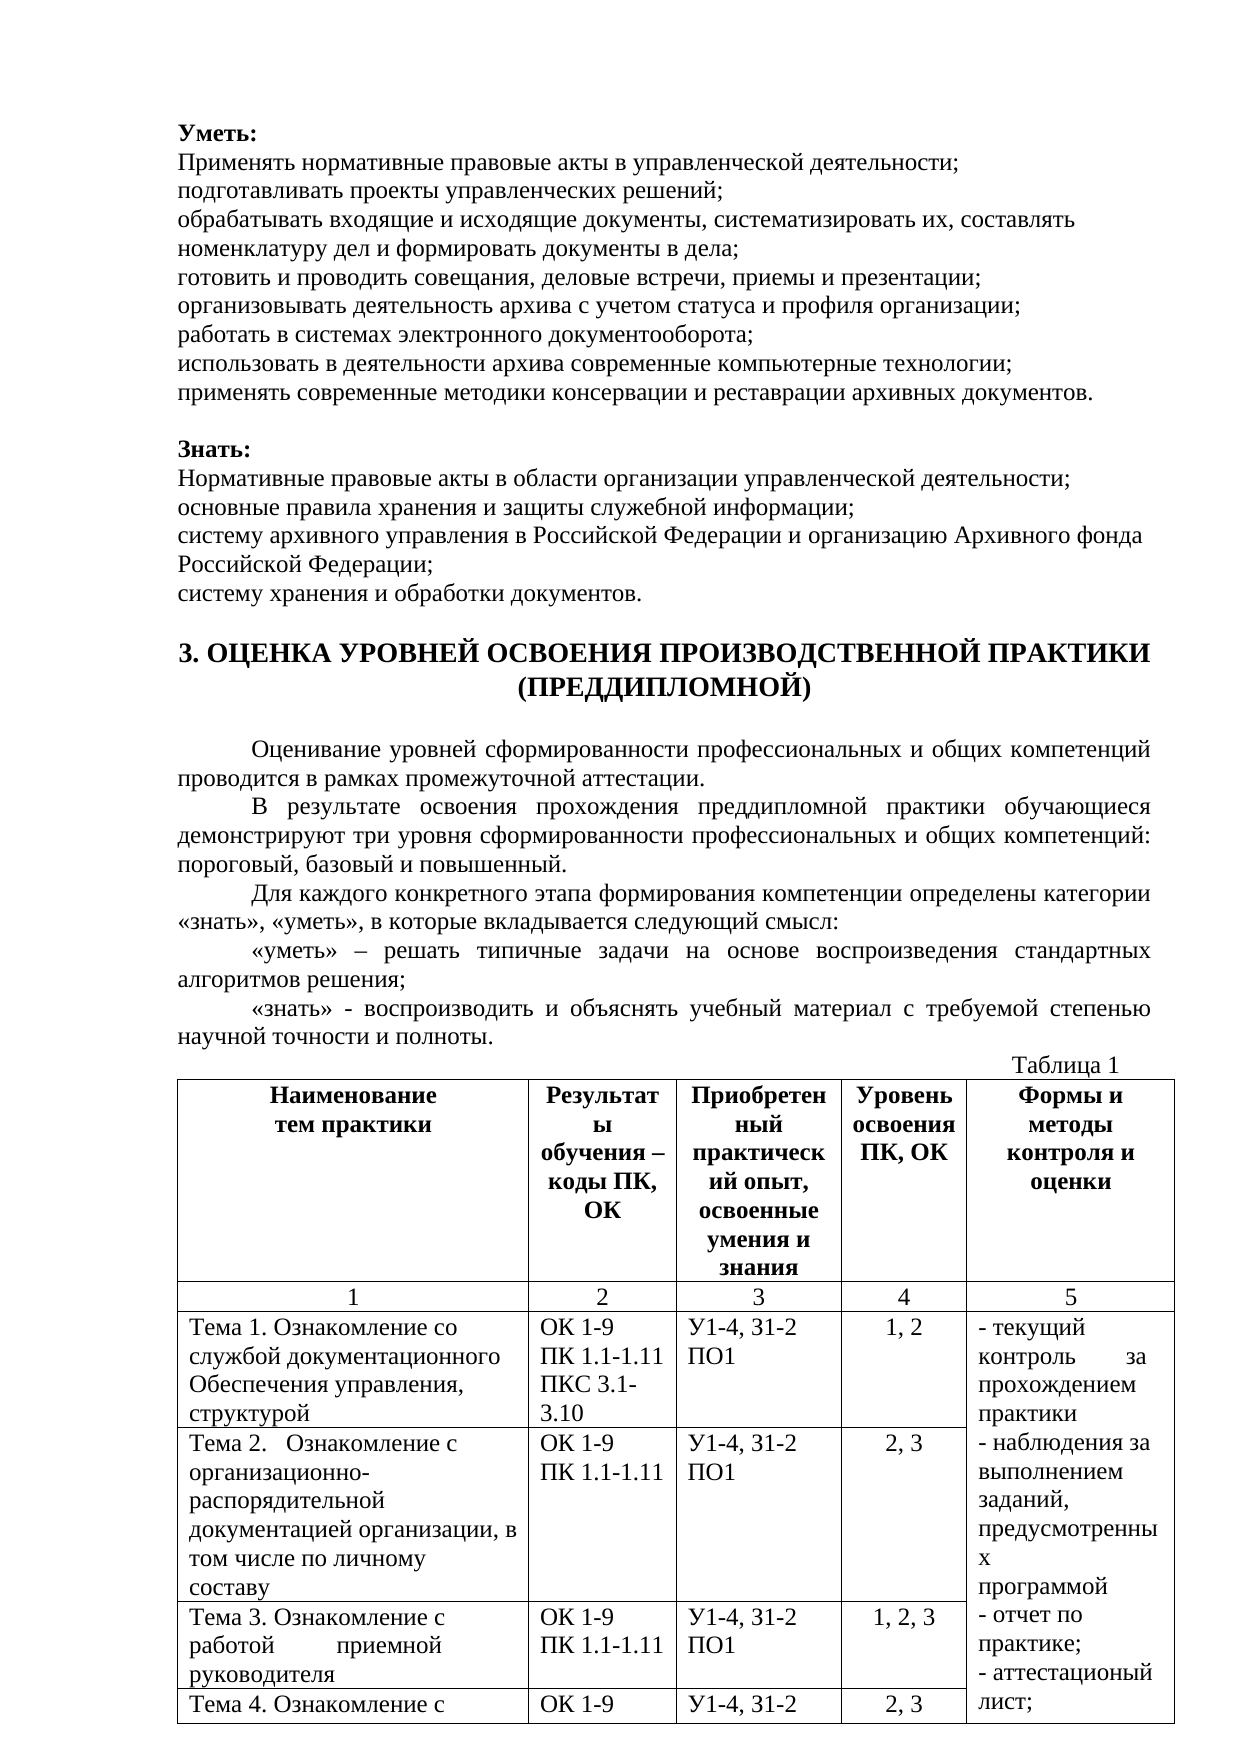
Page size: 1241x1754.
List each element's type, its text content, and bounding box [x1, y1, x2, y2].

table_cell ОК 1-9 ПК 1.1-1.11 [529, 1602, 676, 1688]
text использовать в деятельности архива современные компьютерные технологии; [177, 348, 1152, 377]
text 3. ОЦЕНКА УРОВНЕЙ ОСВОЕНИЯ ПРОИЗВОДСТВЕННОЙ ПРАКТИКИ (ПРЕДДИПЛОМНОЙ) [177, 636, 1152, 703]
text систему хранения и обработки документов. [177, 578, 1152, 607]
text систему архивного управления в Российской Федерации и организацию Архивного фонда Российской Федерации; [177, 521, 1152, 578]
text Для каждого конкретного этапа формирования компетенции определены категории «знать», «уметь», в которые вкладывается следующий смысл: [177, 878, 1152, 935]
table_cell 2, 3 [842, 1689, 966, 1723]
table_cell Тема 2. Ознакомление с организационно- распорядительной документацией организации, в том числе по личному составу [178, 1428, 528, 1601]
table_header Формы и методы контроля и оценки [967, 1080, 1174, 1281]
text «знать» - воспроизводить и объяснять учебный материал с требуемой степенью научной точности и полноты. [177, 993, 1152, 1050]
table_cell У1-4, З1-2 ПО1 [677, 1602, 841, 1688]
text готовить и проводить совещания, деловые встречи, приемы и презентации; [177, 262, 1152, 291]
table_header Наименование тем практики [178, 1080, 528, 1281]
table_cell - текущий контроль за прохождением практики - наблюдения за выполнением заданий, предусмотренных программой - отчет по практике; - аттестационый лист; - дневник по практике [967, 1312, 1174, 1723]
table_cell У1-4, З1-2 ПО1 [677, 1428, 841, 1601]
table_cell У1-4, З1-2 ПО1 [677, 1689, 841, 1723]
text Знать: [177, 434, 1152, 463]
text организовывать деятельность архива с учетом статуса и профиля организации; [177, 291, 1152, 319]
text Уметь: [177, 118, 1152, 147]
table_cell У1-4, З1-2 ПО1 [677, 1312, 841, 1427]
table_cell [178, 1689, 528, 1723]
text обрабатывать входящие и исходящие документы, систематизировать их, составлять номенклатуру дел и формировать документы в дела; [177, 204, 1152, 262]
table_cell 2 [529, 1282, 676, 1311]
table_cell Тема 1. Ознакомление со службой документационного Обеспечения управления, структурой [178, 1312, 528, 1427]
text «уметь» – решать типичные задачи на основе воспроизведения стандартных алгоритмов решения; [177, 935, 1152, 993]
text Нормативные правовые акты в области организации управленческой деятельности; [177, 463, 1152, 492]
table_cell 4 [842, 1282, 966, 1311]
table_header Приобретенный практический опыт, освоенные умения и знания [677, 1080, 841, 1281]
table_cell 3 [677, 1282, 841, 1311]
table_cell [529, 1689, 676, 1723]
table_cell ОК 1-9 ПК 1.1-1.11 [529, 1428, 676, 1601]
text применять современные методики консервации и реставрации архивных документов. [177, 377, 1152, 406]
text Оценивание уровней сформированности профессиональных и общих компетенций проводится в рамках промежуточной аттестации. [177, 734, 1152, 791]
table_cell 5 [967, 1282, 1174, 1311]
table_cell 1, 2 [842, 1312, 966, 1427]
text подготавливать проекты управленческих решений; [177, 176, 1152, 204]
text основные правила хранения и защиты служебной информации; [177, 492, 1152, 521]
text Таблица 1 [177, 1050, 1152, 1079]
text Применять нормативные правовые акты в управленческой деятельности; [177, 147, 1152, 176]
table_cell ОК 1-9 ПК 1.1-1.11 ПКС 3.1-3.10 [529, 1312, 676, 1427]
table_cell Тема 3. Ознакомление с работой приемной руководителя [178, 1602, 528, 1688]
table_header Уровень освоения ПК, ОК [842, 1080, 966, 1281]
text В результате освоения прохождения преддипломной практики обучающиеся демонстрируют три уровня сформированности профессиональных и общих компетенций: пороговый, базовый и повышенный. [177, 791, 1152, 878]
table_cell 1 [178, 1282, 528, 1311]
table_cell 1, 2, 3 [842, 1602, 966, 1688]
text работать в системах электронного документооборота; [177, 319, 1152, 348]
table_cell 2, 3 [842, 1428, 966, 1601]
table_header Результаты обучения – коды ПК, ОК [529, 1080, 676, 1281]
